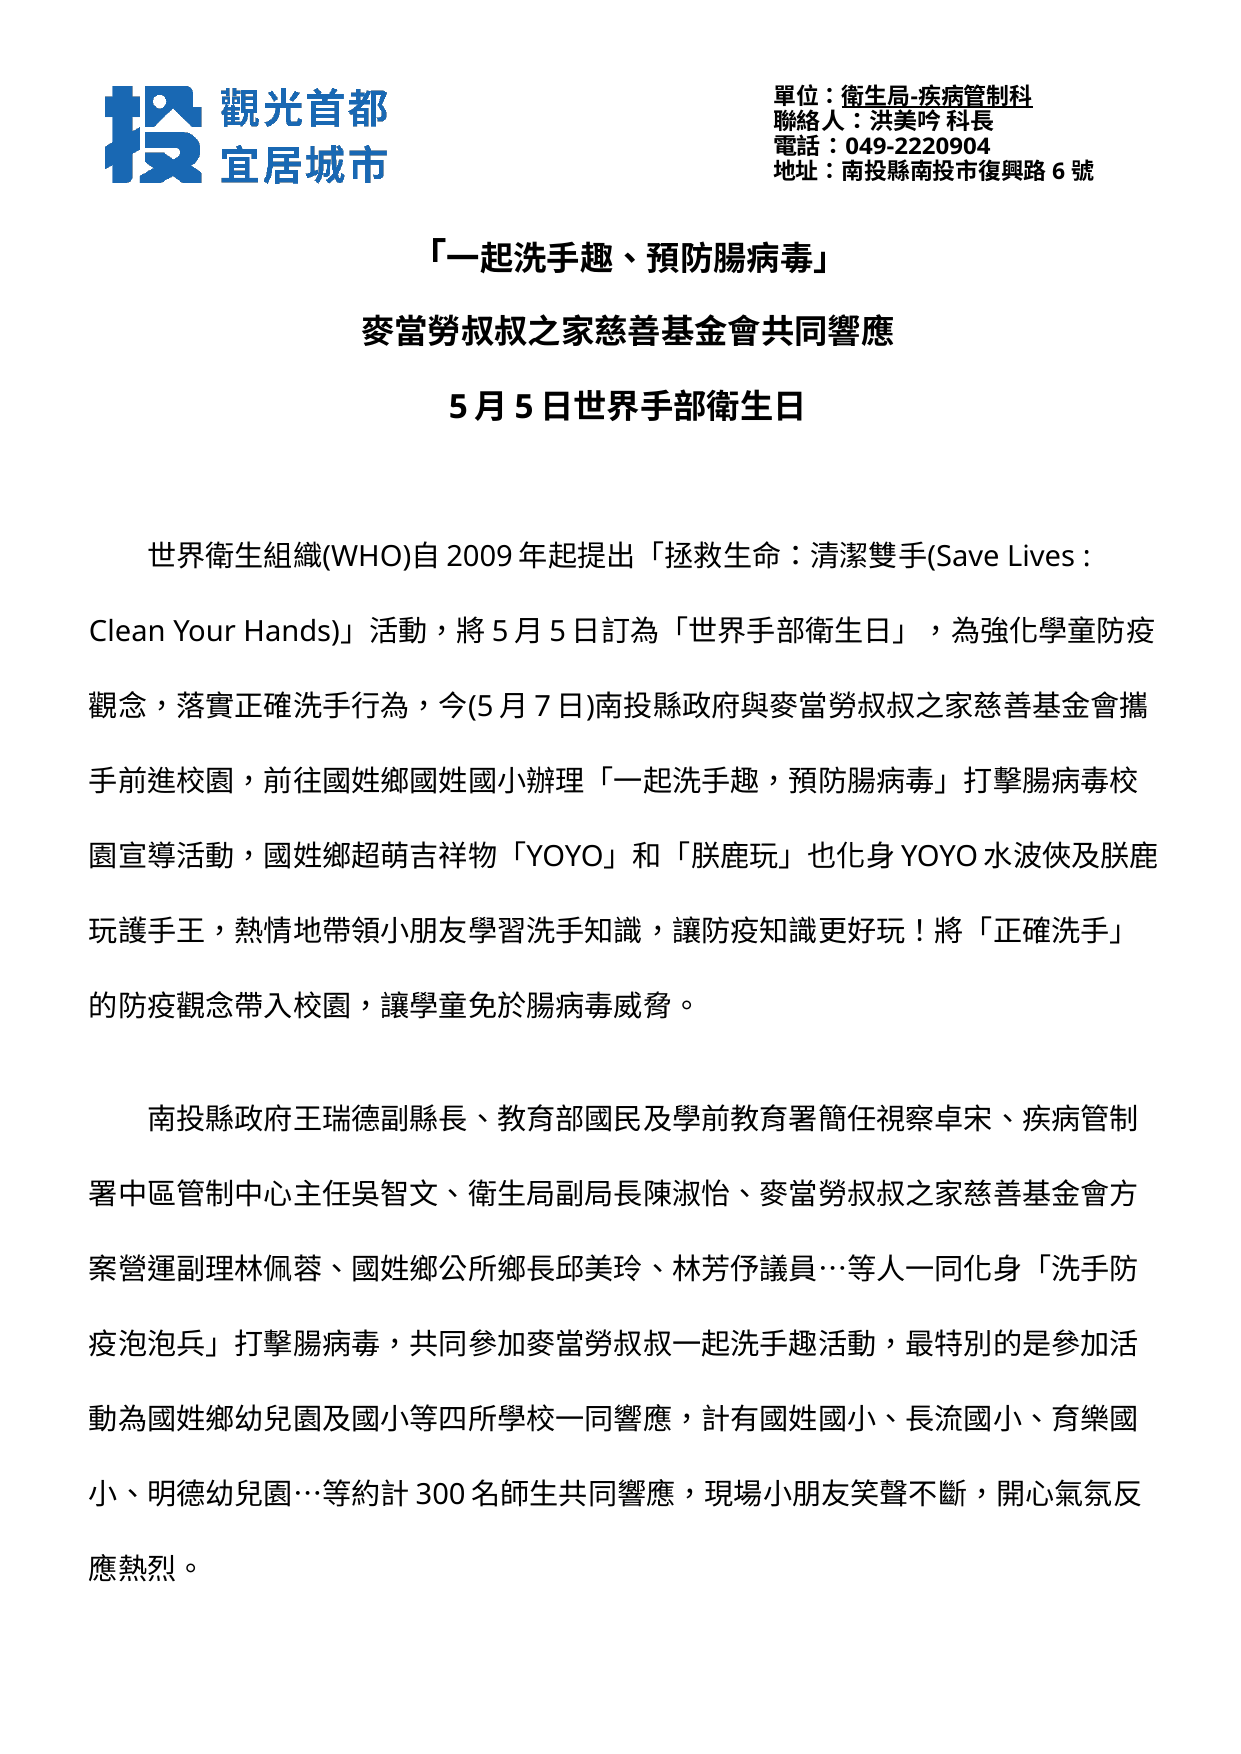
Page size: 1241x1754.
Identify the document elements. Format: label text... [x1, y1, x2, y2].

picture [91, 80, 397, 191]
text 南投縣政府王瑞德副縣長、教育部國民及學前教育署簡任視察卓宋、疾病管制署中區管制中心主任吳智文、衛生局副局長陳淑怡、麥當勞叔叔之家慈善基金會方案營運副理林佩蓉、國姓鄉公所鄉長邱美玲、林芳伃議員…等人一同化身「洗手防疫泡泡兵」打擊腸病毒，共同參加麥當勞叔叔一起洗手趣活動，最特別的是參加活動為國姓鄉幼兒園及國小等四所學校一同響應，計有國姓國小、長流國小、育樂國小、明德幼兒園…等約計300名師生共同響應，現場小朋友笑聲不斷，開心氣氛反應熱烈。 [89, 1079, 1166, 1604]
text 世界衛生組織(WHO)自2009年起提出「拯救生命：清潔雙手(Save Lives : Clean Your Hands)」活動，將5月5日訂為「世界手部衛生日」，為強化學童防疫觀念，落實正確洗手行為，今(5月7日)南投縣政府與麥當勞叔叔之家慈善基金會攜手前進校園，前往國姓鄉國姓國小辦理「一起洗手趣，預防腸病毒」打擊腸病毒校園宣導活動，國姓鄉超萌吉祥物「YOYO」和「朕鹿玩」也化身YOYO水波俠及朕鹿玩護手王，熱情地帶領小朋友學習洗手知識，讓防疫知識更好玩！將「正確洗手」的防疫觀念帶入校園，讓學童免於腸病毒威脅。 [89, 517, 1166, 1042]
text 麥當勞叔叔之家慈善基金會共同響應 [89, 292, 1166, 367]
text 「一起洗手趣、預防腸病毒」 [89, 217, 1166, 292]
text 5月5日世界手部衛生日 [89, 367, 1166, 442]
